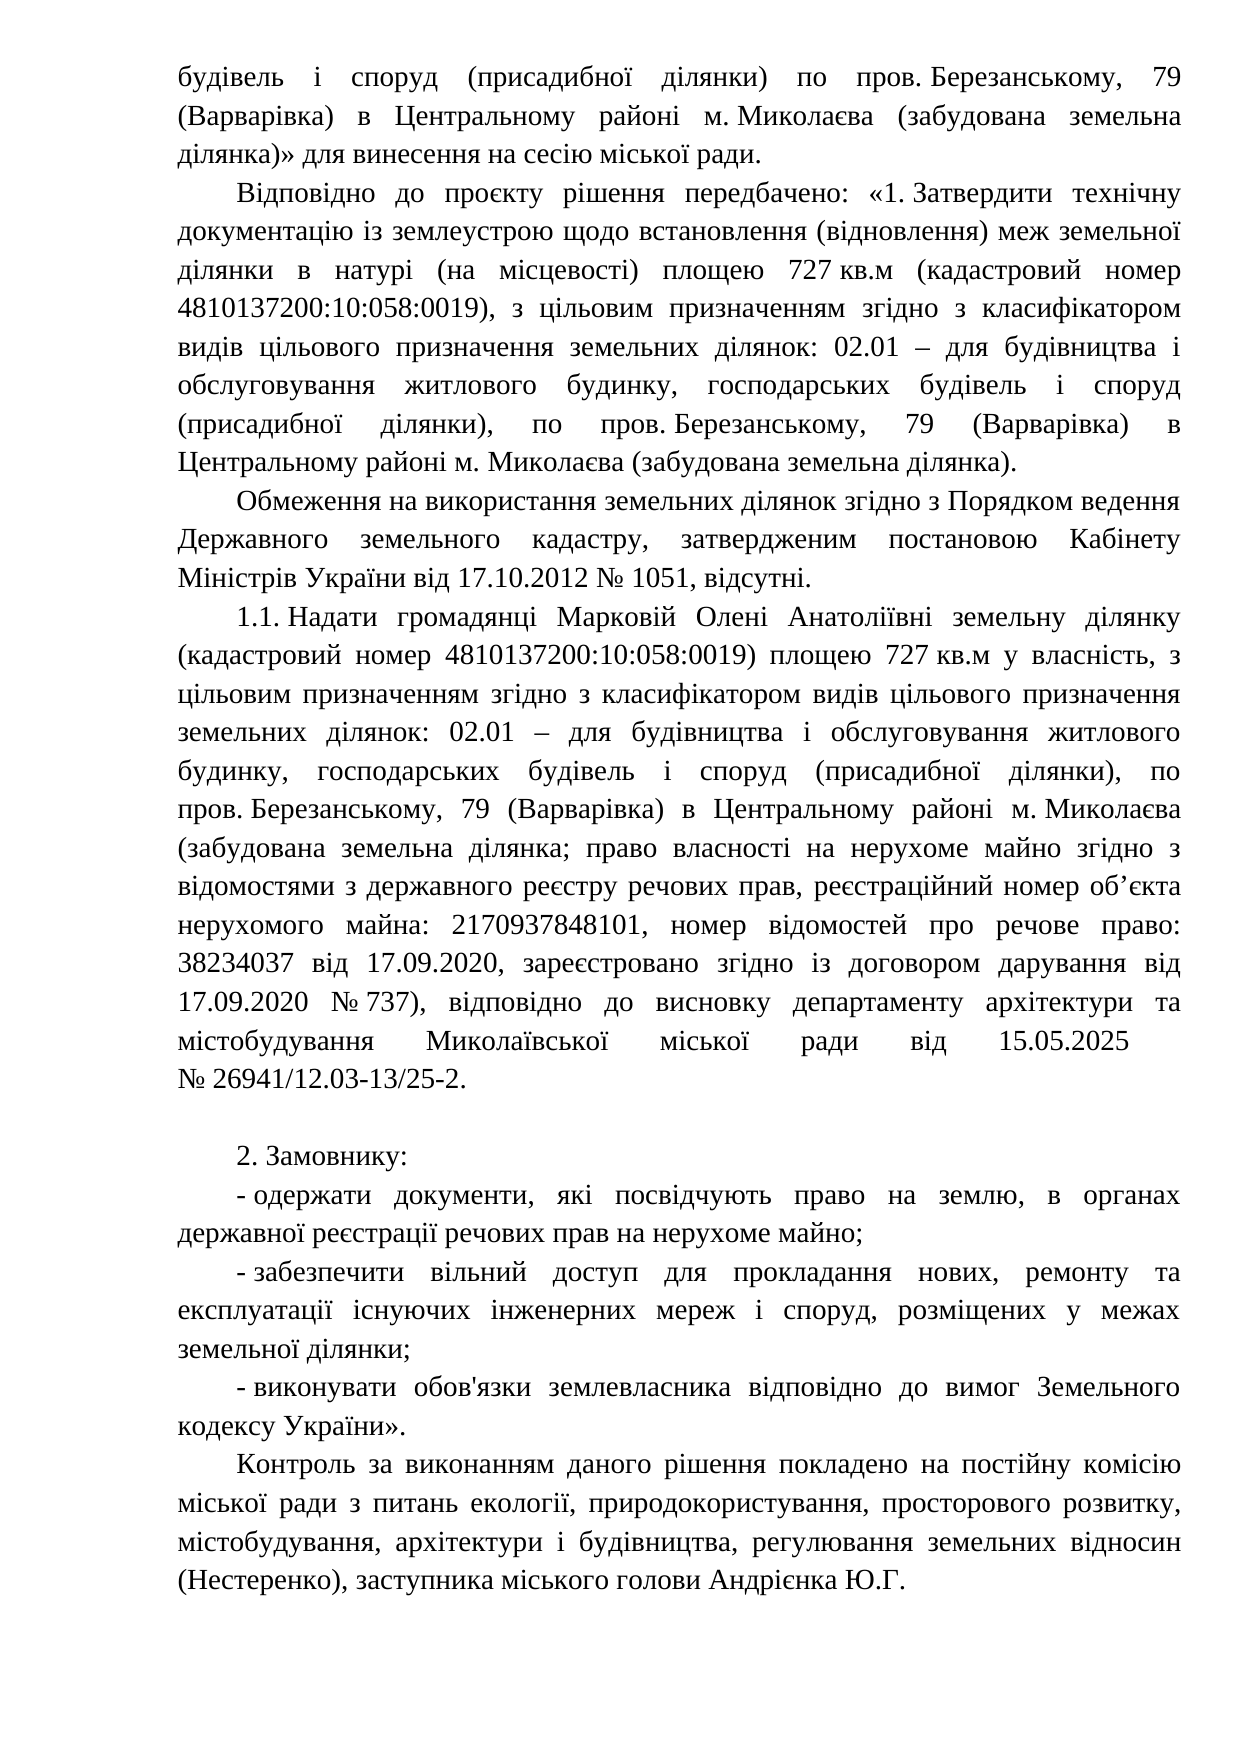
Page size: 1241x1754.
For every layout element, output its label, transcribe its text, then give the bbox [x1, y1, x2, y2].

text - одержати документи, які посвідчують право на землю, в органах державної реєстрації речових прав на нерухоме майно; [177, 1177, 1181, 1249]
text 1.1. Надати громадянці Марковій Олені Анатоліївні земельну ділянку (кадастровий номер 4810137200:10:058:0019) площею 727 кв.м у власність, з цільовим призначенням згідно з класифікатором видів цільового призначення земельних ділянок: 02.01 – для будівництва і обслуговування житлового будинку, господарських будівель і споруд (присадибної ділянки), по пров. Березанському, 79 (Варварівка) в Центральному районі м. Миколаєва (забудована земельна ділянка; право власності на нерухоме майно згідно з відомостями з державного реєстру речових прав, реєстраційний номер об’єкта нерухомого майна: 2170937848101, номер відомостей про речове право: 38234037 від 17.09.2020, зареєстровано згідно із договором дарування від 17.09.2020 № 737), відповідно до висновку департаменту архітектури та містобудування Миколаївської міської ради від 15.05.2025 № 26941/12.03-13/25-2. [177, 599, 1181, 1095]
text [177, 59, 1181, 170]
text - виконувати обов'язки землевласника відповідно до вимог Земельного кодексу України». [177, 1369, 1181, 1442]
text Відповідно до проєкту рішення передбачено: «1. Затвердити технічну документацію із землеустрою щодо встановлення (відновлення) меж земельної ділянки в натурі (на місцевості) площею 727 кв.м (кадастровий номер 4810137200:10:058:0019), з цільовим призначенням згідно з класифікатором видів цільового призначення земельних ділянок: 02.01 – для будівництва і обслуговування житлового будинку, господарських будівель і споруд (присадибної ділянки), по пров. Березанському, 79 (Варварівка) в Центральному районі м. Миколаєва (забудована земельна ділянка). [177, 175, 1181, 478]
text Обмеження на використання земельних ділянок згідно з Порядком ведення Державного земельного кадастру, затвердженим постановою Кабінету Міністрів України від 17.10.2012 № 1051, відсутні. [177, 483, 1181, 594]
text 2. Замовнику: [177, 1138, 1181, 1172]
text - забезпечити вільний доступ для прокладання нових, ремонту та експлуатації існуючих інженерних мереж і споруд, розміщених у межах земельної ділянки; [177, 1254, 1181, 1364]
text Контроль за виконанням даного рішення покладено на постійну комісію міської ради з питань екології, природокористування, просторового розвитку, містобудування, архітектури і будівництва, регулювання земельних відносин (Нестеренко), заступника міського голови Андрієнка Ю.Г. [177, 1447, 1181, 1596]
